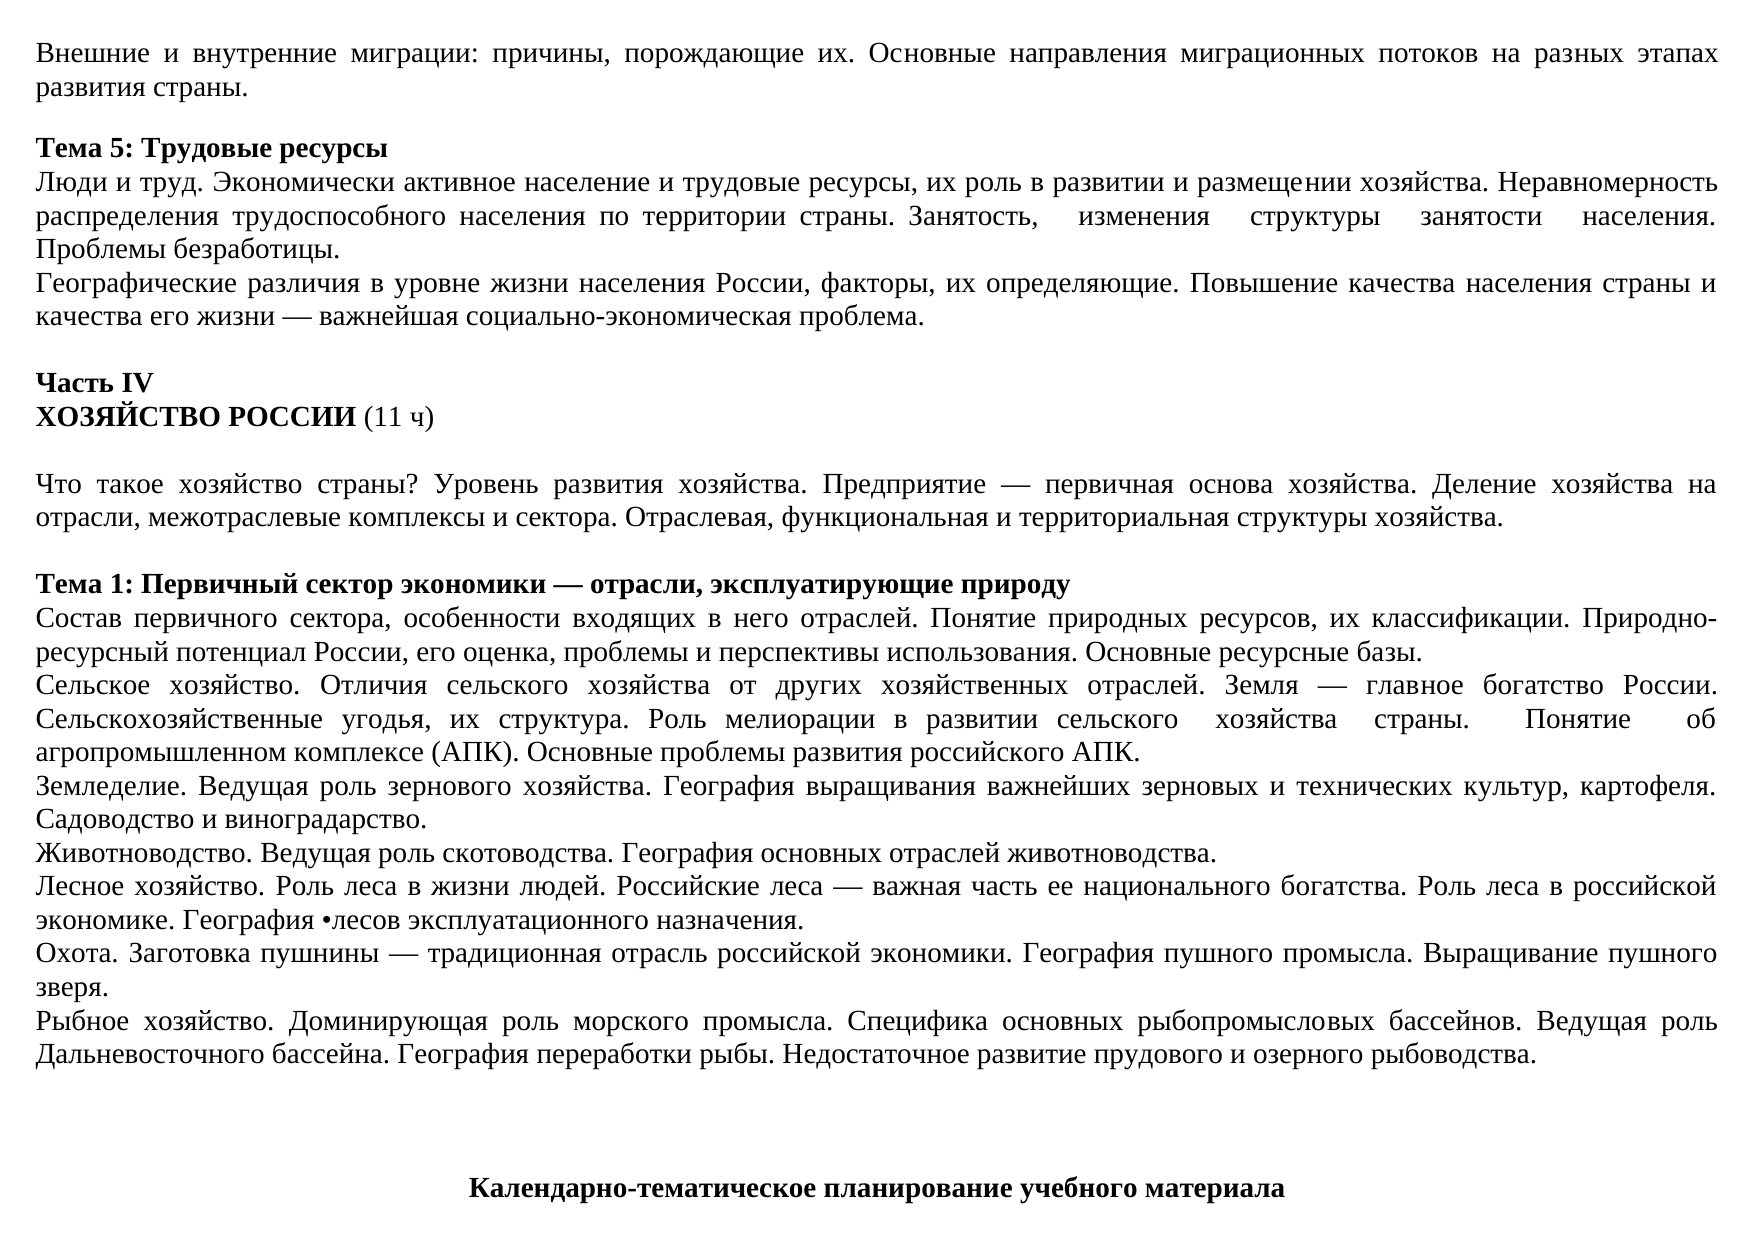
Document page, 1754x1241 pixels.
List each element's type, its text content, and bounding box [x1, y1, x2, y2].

text Охота. Заготовка пушнины — традиционная отрасль российской экономики. География пушного промысла. Выращивание пушного зверя. [35, 936, 1718, 1003]
text Часть IV [35, 365, 1718, 399]
text Рыбное хозяйство. Доминирующая роль морского промысла. Специфика основных рыбопромысловых бассейнов. Ведущая роль Дальневосточного бассейна. География переработки рыбы. Недостаточное развитие прудового и озерного рыбоводства. [35, 1003, 1718, 1070]
text Тема 5: Трудовые ресурсы [35, 131, 1718, 164]
text Люди и труд. Экономически активное население и трудовые ресурсы, их роль в развитии и размещении хозяйства. Неравномерность распределения трудоспособного населения по территории страны. Занятость, изменения структуры занятости населения. Проблемы безработицы. [35, 164, 1718, 265]
text Календарно-тематическое планирование учебного материала [35, 1170, 1718, 1204]
text ХОЗЯЙСТВО РОССИИ (11 ч) [35, 399, 1718, 432]
text Сельское хозяйство. Отличия сельского хозяйства от других хозяйственных отраслей. Земля — главное богатство России. Сельскохозяйственные угодья, их структура. Роль мелиорации в развитии сельского хозяйства страны. Понятие об агропромышленном комплексе (АПК). Основные проблемы развития российского АПК. [35, 667, 1718, 768]
text Внешние и внутренние миграции: причины, порождающие их. Основные направления миграционных потоков на разных этапах развития страны. [35, 35, 1718, 102]
text Состав первичного сектора, особенности входящих в него отраслей. Понятие природных ресурсов, их классификации. Природно-ресурсный потенциал России, его оценка, проблемы и перспективы использования. Основные ресурсные базы. [35, 600, 1718, 667]
text Географические различия в уровне жизни населения России, факторы, их определяющие. Повышение качества населения страны и качества его жизни — важнейшая социально-экономическая проблема. [35, 265, 1718, 332]
text Лесное хозяйство. Роль леса в жизни людей. Российские леса — важная часть ее национального богатства. Роль леса в российской экономике. География •лесов эксплуатационного назначения. [35, 868, 1718, 936]
text Что такое хозяйство страны? Уровень развития хозяйства. Предприятие — первичная основа хозяйства. Деление хозяйства на отрасли, межотраслевые комплексы и сектора. Отраслевая, функциональная и территориальная структуры хозяйства. [35, 466, 1718, 533]
text Животноводство. Ведущая роль скотоводства. География основных отраслей животноводства. [35, 835, 1718, 868]
text Земледелие. Ведущая роль зернового хозяйства. География выращивания важнейших зерновых и технических культур, картофеля. Садоводство и виноградарство. [35, 768, 1718, 835]
text Тема 1: Первичный сектор экономики — отрасли, эксплуатирующие природу [35, 567, 1718, 600]
